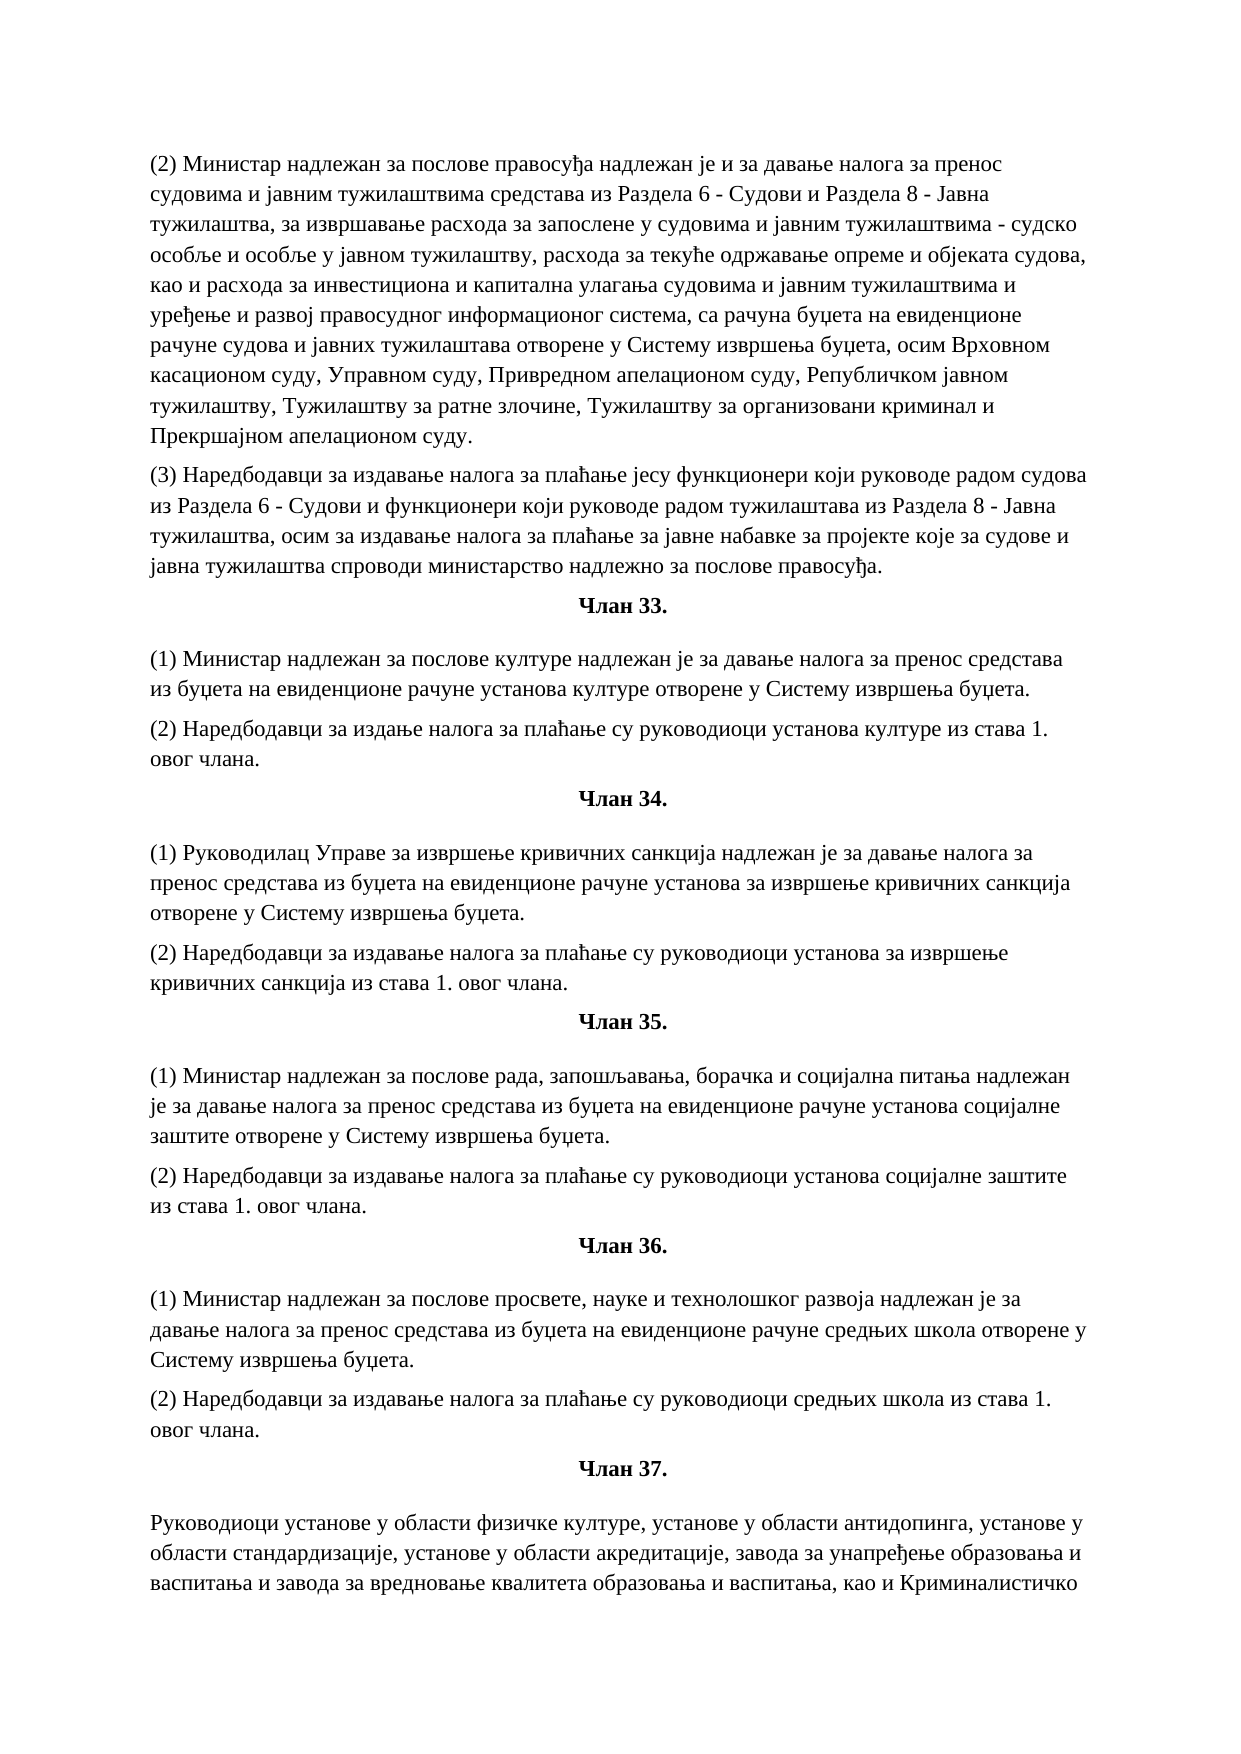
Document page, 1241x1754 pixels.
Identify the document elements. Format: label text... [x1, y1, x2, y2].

text Члан 34. [150, 785, 1090, 811]
text (1) Министар надлежан за послове рада, запошљавања, борачка и социјална питања надлежан је за давање налога за пренос средстава из буџета на евиденционе рачуне установа социјалне заштите отворене у Систему извршења буџета. [150, 1062, 1090, 1149]
text (1) Министар надлежан за послове културе надлежан је за давање налога за пренос средстава из буџета на евиденционе рачуне установа културе отворене у Систему извршења буџета. [150, 645, 1090, 702]
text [150, 1509, 1090, 1596]
text Члан 33. [150, 592, 1090, 618]
text (1) Министар надлежан за послове просвете, науке и технолошког развоја надлежан је за давање налога за пренос средстава из буџета на евиденционе рачуне средњих школа отворене у Систему извршења буџета. [150, 1285, 1090, 1372]
text Члан 36. [150, 1232, 1090, 1258]
text (2) Наредбодавци за издање налога за плаћање су руководиоци установа културе из става 1. овог члана. [150, 715, 1090, 772]
text (2) Министар надлежан за послове правосуђа надлежан је и за давање налога за пренос судовима и јавним тужилаштвима средстава из Раздела 6 - Судови и Раздела 8 - Јавна тужилаштва, за извршавање расхода за запослене у судовима и јавним тужилаштвима - судско особље и особље у јавном тужилаштву, расхода за текуће одржавање опреме и објеката судова, као и расхода за инвестициона и капитална улагања судовима и јавним тужилаштвима и уређење и развој правосудног информационог система, са рачуна буџета на евиденционе рачуне судова и јавних тужилаштава отворене у Систему извршења буџета, осим Врховном касационом суду, Управном суду, Привредном апелационом суду, Републичком јавном тужилаштву, Тужилаштву за ратне злочине, Тужилаштву за организовани криминал и Прекршајном апелационом суду. [150, 150, 1090, 448]
text Члан 37. [150, 1455, 1090, 1482]
text Члан 35. [150, 1008, 1090, 1035]
text (2) Наредбодавци за издавање налога за плаћање су руководиоци средњих школа из става 1. овог члана. [150, 1385, 1090, 1442]
text (2) Наредбодавци за издавање налога за плаћање су руководиоци установа социјалне заштите из става 1. овог члана. [150, 1162, 1090, 1218]
text (3) Наредбодавци за издавање налога за плаћање јесу функционери који руководе радом судова из Раздела 6 - Судови и функционери који руководе радом тужилаштава из Раздела 8 - Јавна тужилаштва, осим за издавање налога за плаћање за јавне набавке за пројекте које за судове и јавна тужилаштва спроводи министарство надлежно за послове правосуђа. [150, 461, 1090, 578]
text (1) Руководилац Управе за извршење кривичних санкција надлежан је за давање налога за пренос средстава из буџета на евиденционе рачуне установа за извршење кривичних санкција отворене у Систему извршења буџета. [150, 838, 1090, 925]
text (2) Наредбодавци за издавање налога за плаћање су руководиоци установа за извршење кривичних санкција из става 1. овог члана. [150, 938, 1090, 995]
